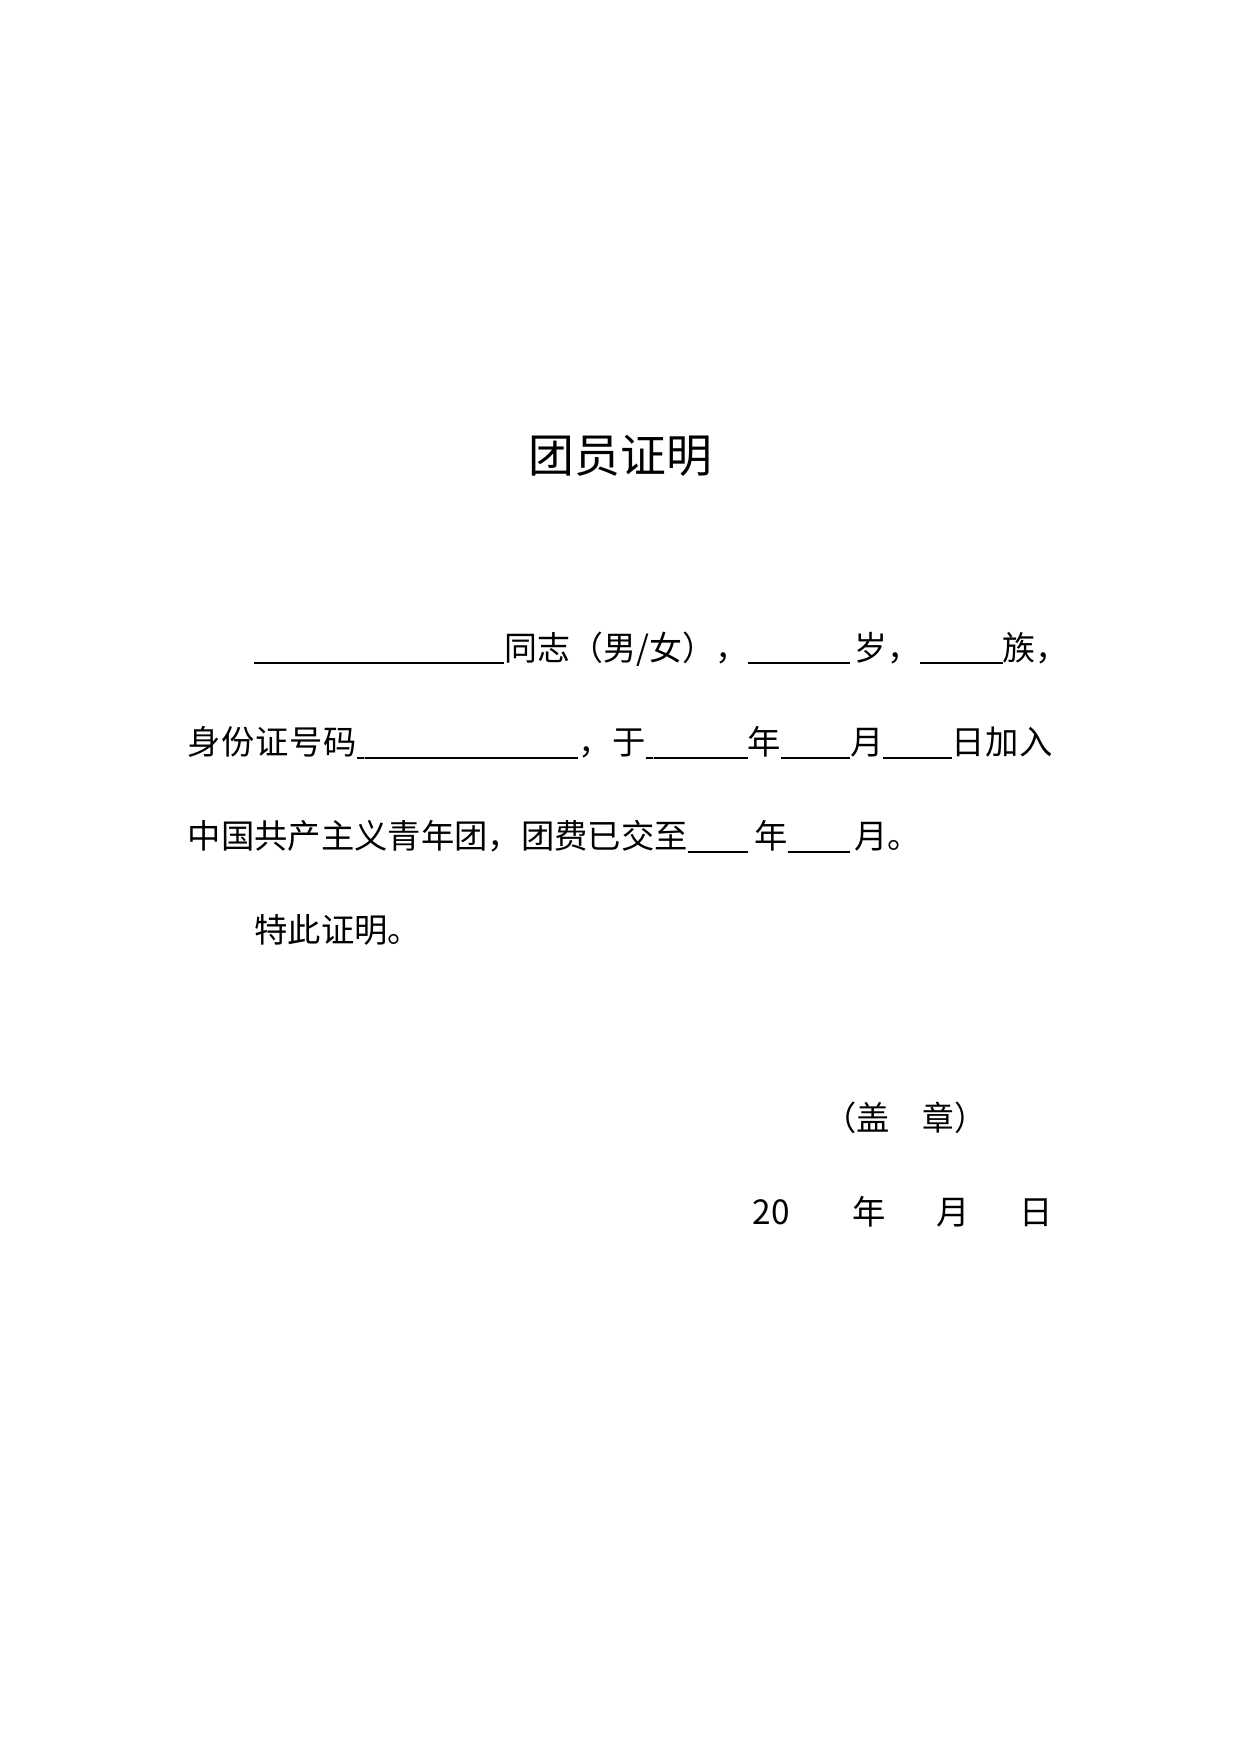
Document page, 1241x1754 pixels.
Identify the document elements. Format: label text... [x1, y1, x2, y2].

text 同志（男/女）， 岁， 族，身份证号码 ，于 年 月 日加入中国共产主义青年团，团费已交至 年 月。 [187, 622, 1069, 858]
text （盖 章） [175, 1092, 986, 1140]
text 20 年 月 日 [753, 1186, 1080, 1234]
text 特此证明。 [254, 903, 1080, 952]
text 团员证明 [527, 420, 714, 486]
